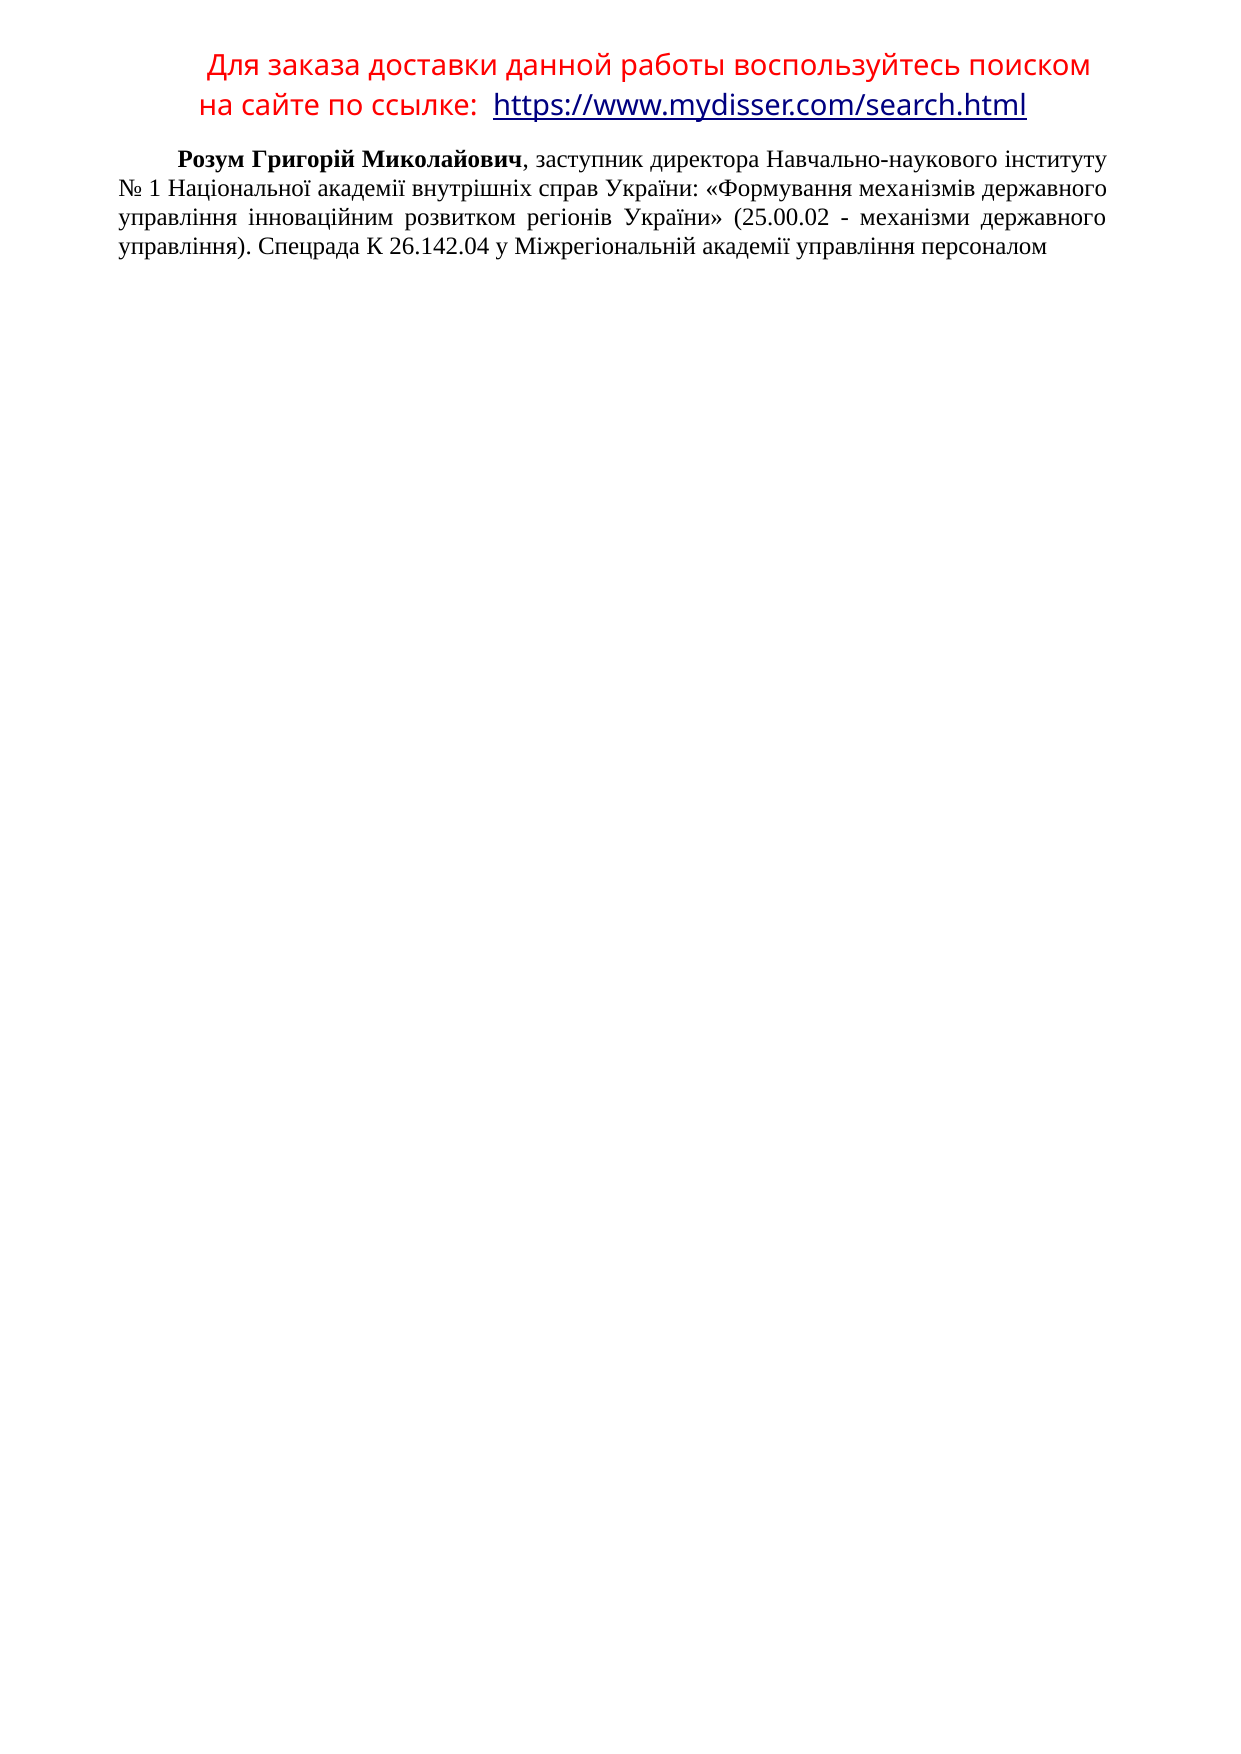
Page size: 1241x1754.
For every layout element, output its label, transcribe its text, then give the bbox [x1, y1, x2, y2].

text Розум Григорій Миколайович, заступник директора Навчально-наукового інституту № 1 Національної академії внутрішніх справ України: «Формування механізмів державного управління інноваційним розвитком регіонів України» (25.00.02 - механізми державного управління). Спецрада К 26.142.04 у Міжрегіональній академії управління персоналом [118, 144, 1107, 259]
